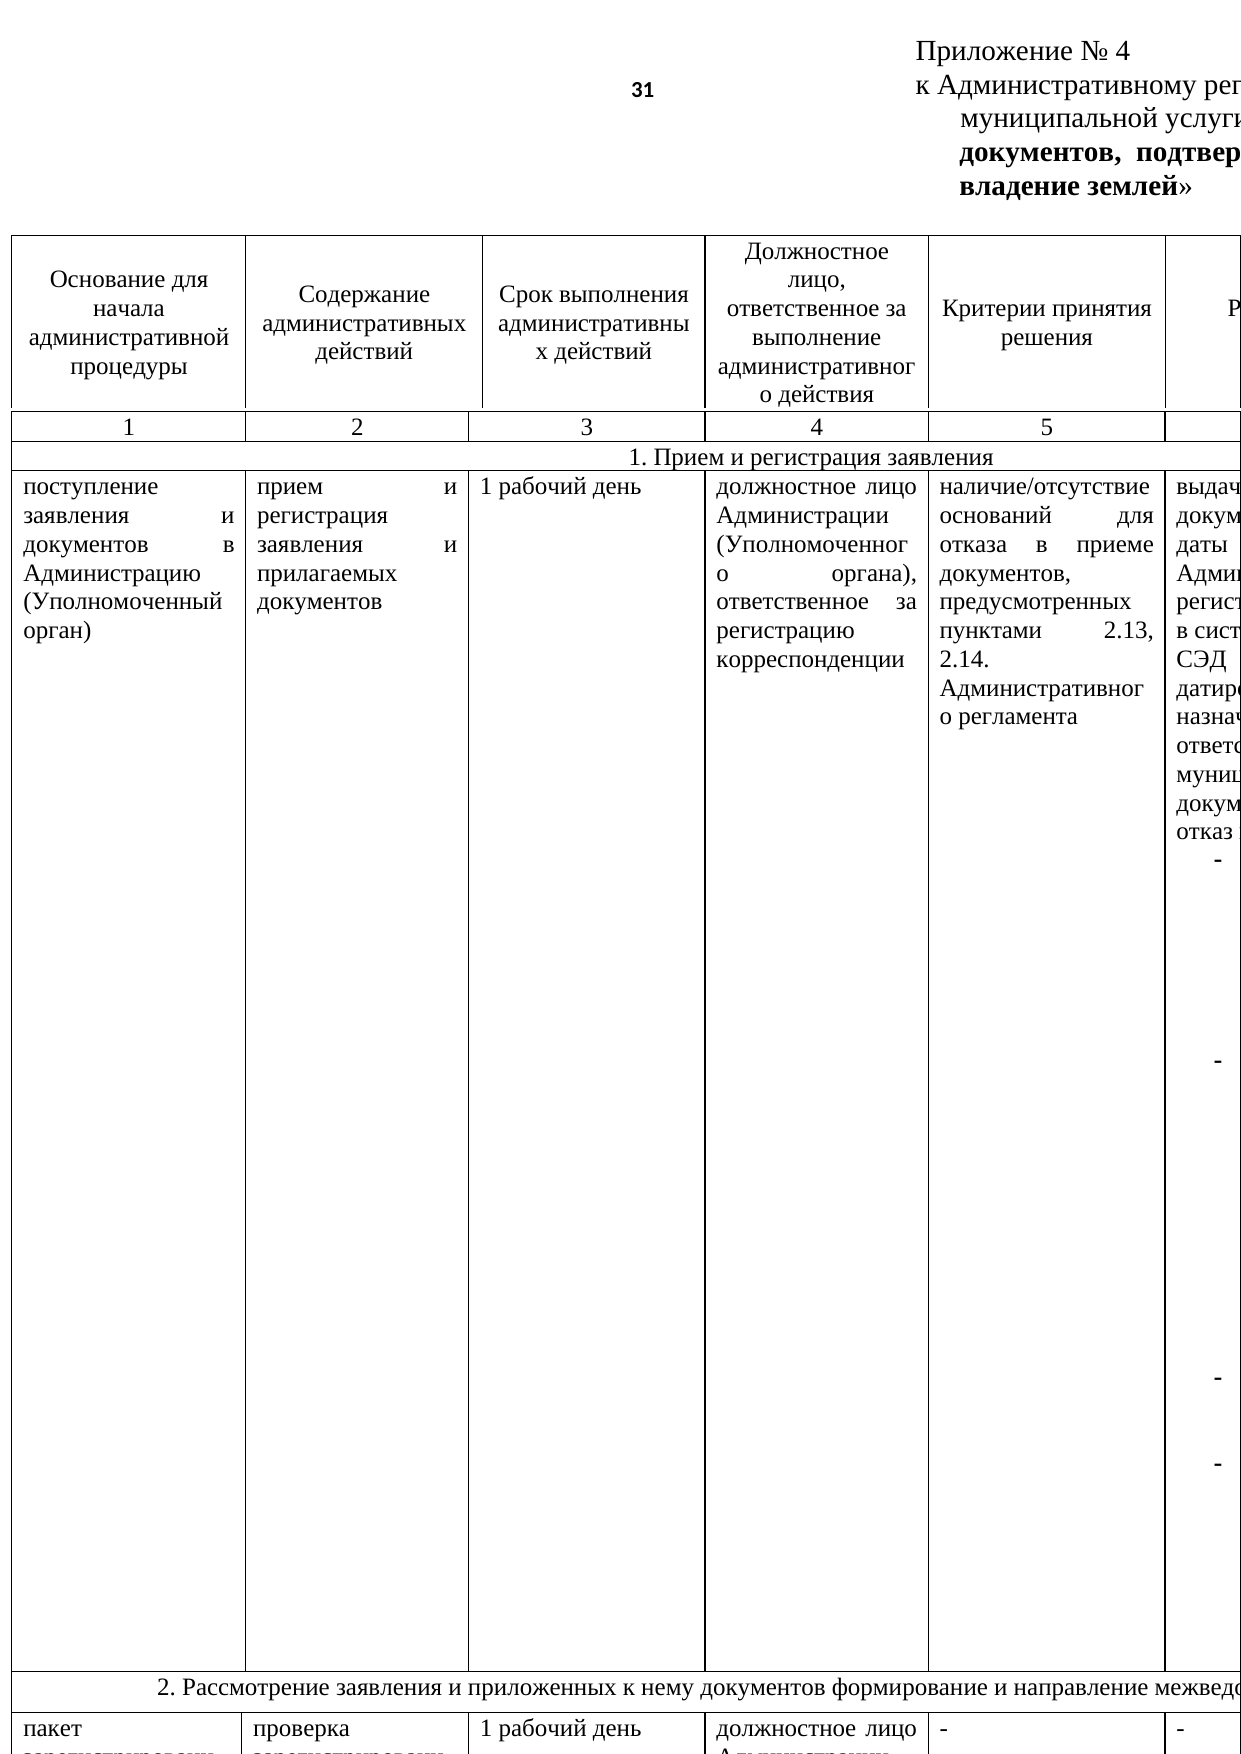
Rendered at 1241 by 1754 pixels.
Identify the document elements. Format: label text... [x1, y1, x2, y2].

table_header Приложение № 4 к Административному регламенту по предоставлению муниципальной услуги « Выдача копий архивных документов, подтверждающих право на владение землей» [0, 0, 1240, 1754]
